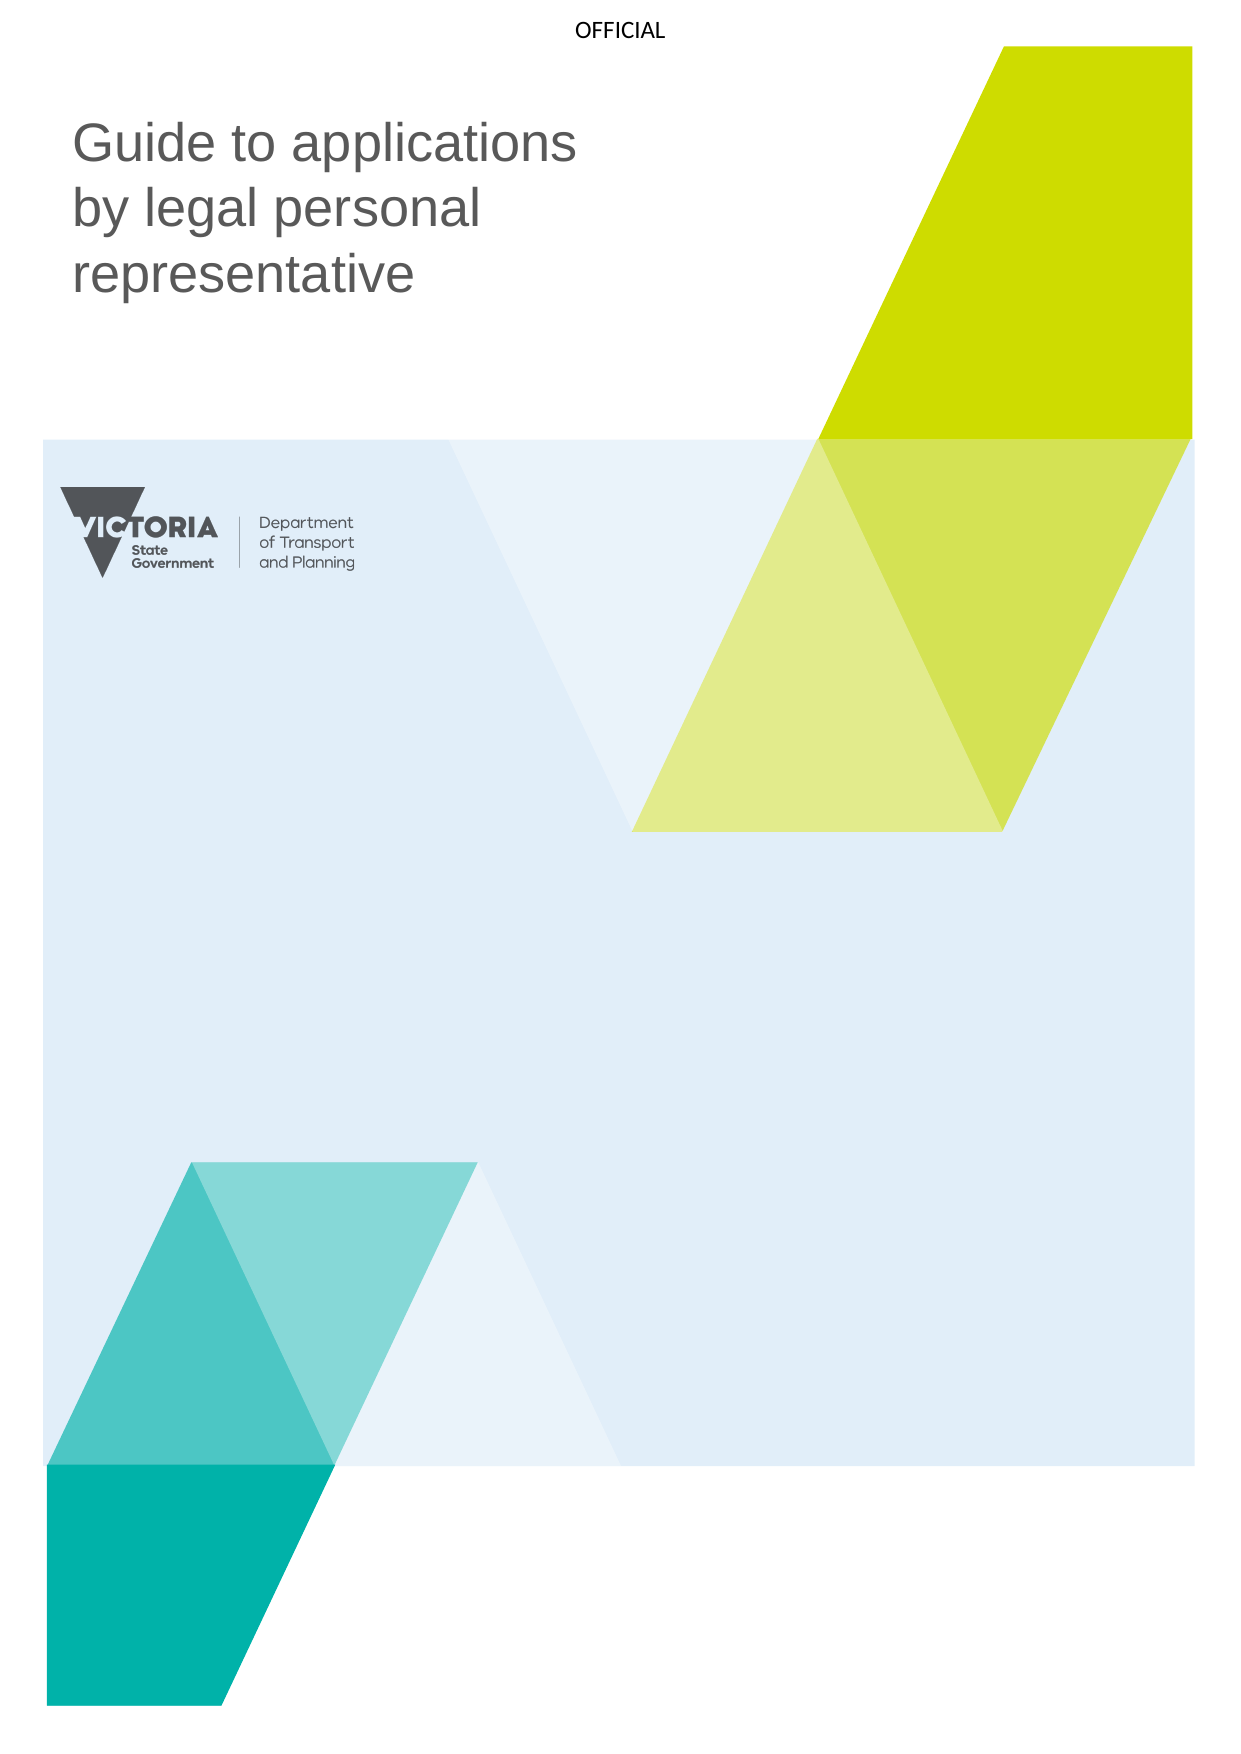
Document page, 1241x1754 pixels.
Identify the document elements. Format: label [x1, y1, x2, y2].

picture [59, 487, 355, 578]
